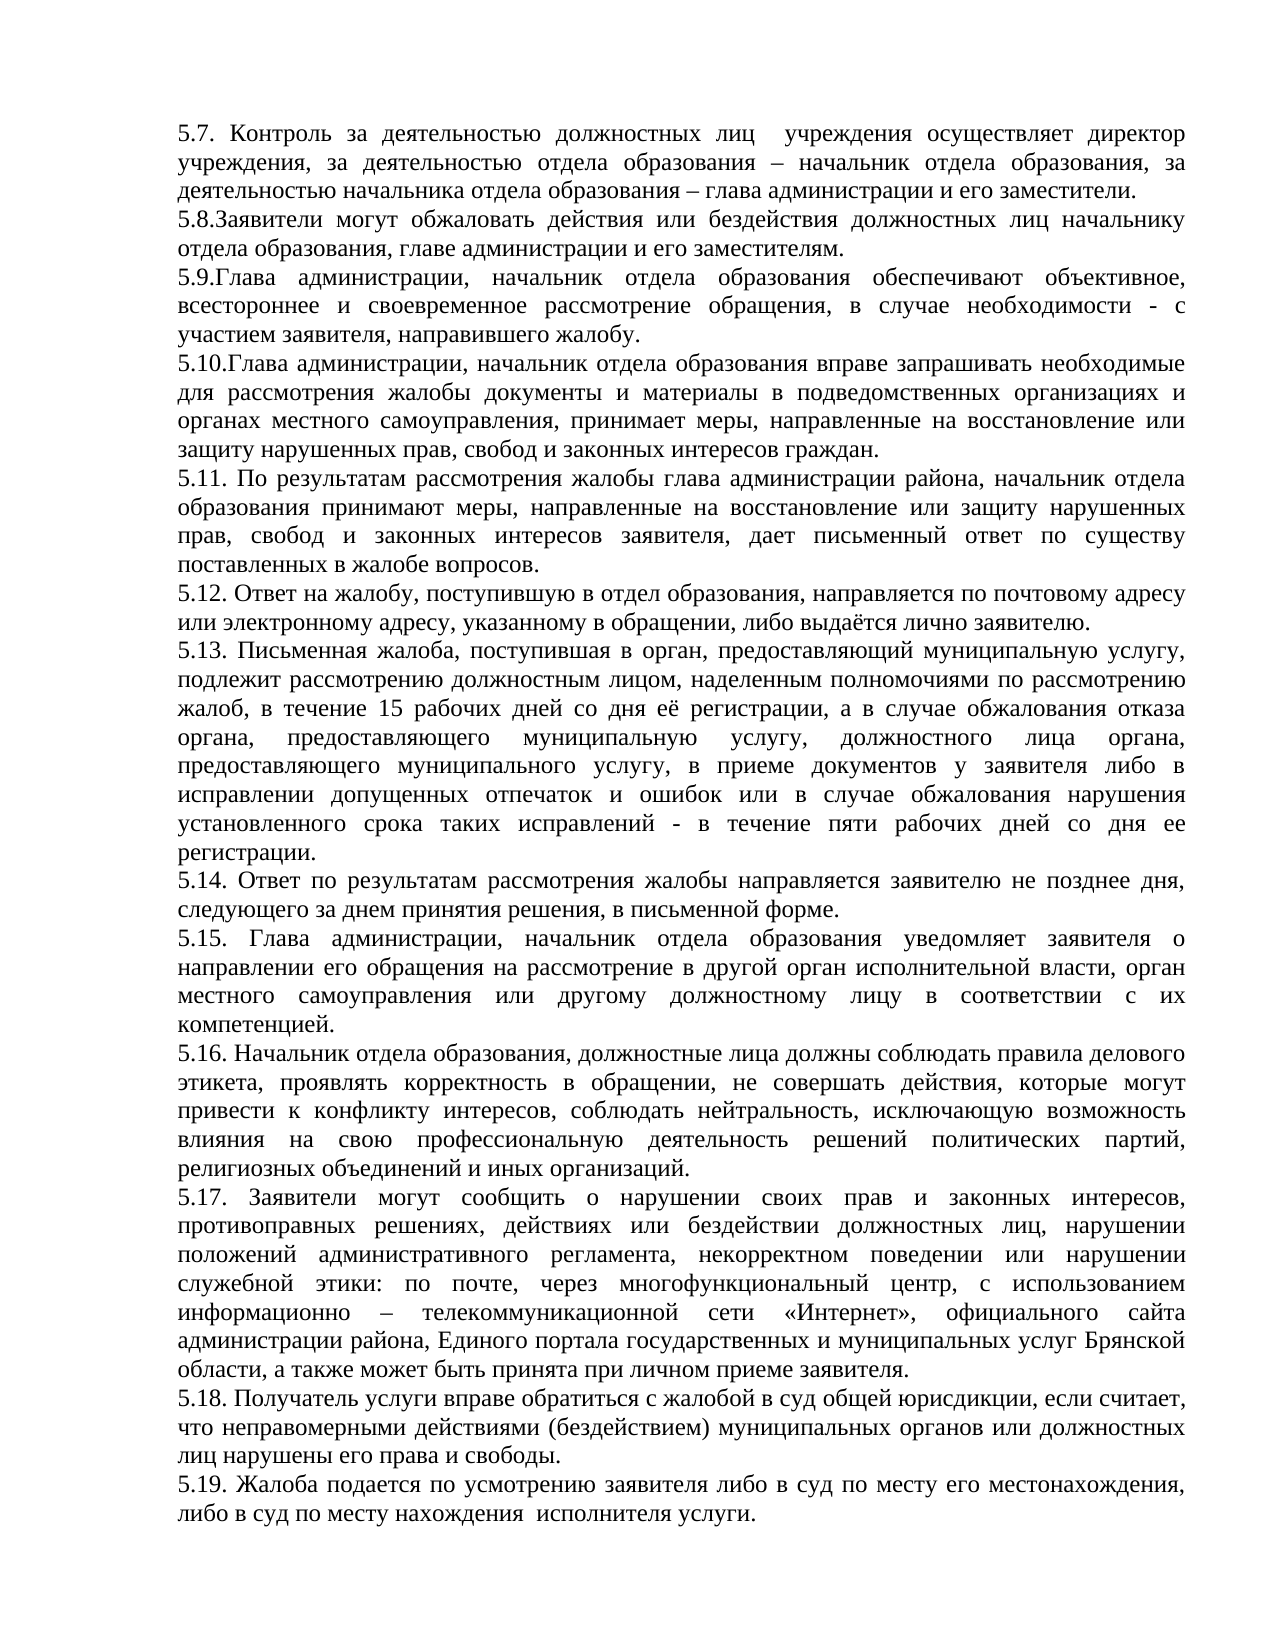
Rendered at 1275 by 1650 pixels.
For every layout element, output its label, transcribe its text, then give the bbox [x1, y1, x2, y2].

text 5.11. По результатам рассмотрения жалобы глава администрации района, начальник отдела образования принимают меры, направленные на восстановление или защиту нарушенных прав, свобод и законных интересов заявителя, дает письменный ответ по существу поставленных в жалобе вопросов. [177, 463, 1186, 578]
text 5.7. Контроль за деятельностью должностных лиц учреждения осуществляет директор учреждения, за деятельностью отдела образования – начальник отдела образования, за деятельностью начальника отдела образования – глава администрации и его заместители. [177, 118, 1186, 204]
text 5.8.Заявители могут обжаловать действия или бездействия должностных лиц начальнику отдела образования, главе администрации и его заместителям. [177, 204, 1186, 262]
text 5.17. Заявители могут сообщить о нарушении своих прав и законных интересов, противоправных решениях, действиях или бездействии должностных лиц, нарушении положений административного регламента, некорректном поведении или нарушении служебной этики: по почте, через многофункциональный центр, с использованием информационно – телекоммуникационной сети «Интернет», официального сайта администрации района, Единого портала государственных и муниципальных услуг Брянской области, а также может быть принята при личном приеме заявителя. [177, 1182, 1186, 1383]
text 5.15. Глава администрации, начальник отдела образования уведомляет заявителя о направлении его обращения на рассмотрение в другой орган исполнительной власти, орган местного самоуправления или другому должностному лицу в соответствии с их компетенцией. [177, 923, 1186, 1038]
text 5.14. Ответ по результатам рассмотрения жалобы направляется заявителю не позднее дня, следующего за днем принятия решения, в письменной форме. [177, 866, 1186, 923]
text 5.12. Ответ на жалобу, поступившую в отдел образования, направляется по почтовому адресу или электронному адресу, указанному в обращении, либо выдаётся лично заявителю. [177, 578, 1186, 636]
text 5.18. Получатель услуги вправе обратиться с жалобой в суд общей юрисдикции, если считает, что неправомерными действиями (бездействием) муниципальных органов или должностных лиц нарушены его права и свободы. [177, 1383, 1186, 1469]
text 5.16. Начальник отдела образования, должностные лица должны соблюдать правила делового этикета, проявлять корректность в обращении, не совершать действия, которые могут привести к конфликту интересов, соблюдать нейтральность, исключающую возможность влияния на свою профессиональную деятельность решений политических партий, религиозных объединений и иных организаций. [177, 1038, 1186, 1182]
text 5.13. Письменная жалоба, поступившая в орган, предоставляющий муниципальную услугу, подлежит рассмотрению должностным лицом, наделенным полномочиями по рассмотрению жалоб, в течение 15 рабочих дней со дня её регистрации, а в случае обжалования отказа органа, предоставляющего муниципальную услугу, должностного лица органа, предоставляющего муниципального услугу, в приеме документов у заявителя либо в исправлении допущенных отпечаток и ошибок или в случае обжалования нарушения установленного срока таких исправлений - в течение пяти рабочих дней со дня ее регистрации. [177, 636, 1186, 866]
text 5.19. Жалоба подается по усмотрению заявителя либо в суд по месту его местонахождения, либо в суд по месту нахождения исполнителя услуги. [177, 1469, 1186, 1527]
text 5.10.Глава администрации, начальник отдела образования вправе запрашивать необходимые для рассмотрения жалобы документы и материалы в подведомственных организациях и органах местного самоуправления, принимает меры, направленные на восстановление или защиту нарушенных прав, свобод и законных интересов граждан. [177, 348, 1186, 463]
text 5.9.Глава администрации, начальник отдела образования обеспечивают объективное, всестороннее и своевременное рассмотрение обращения, в случае необходимости - с участием заявителя, направившего жалобу. [177, 262, 1186, 348]
